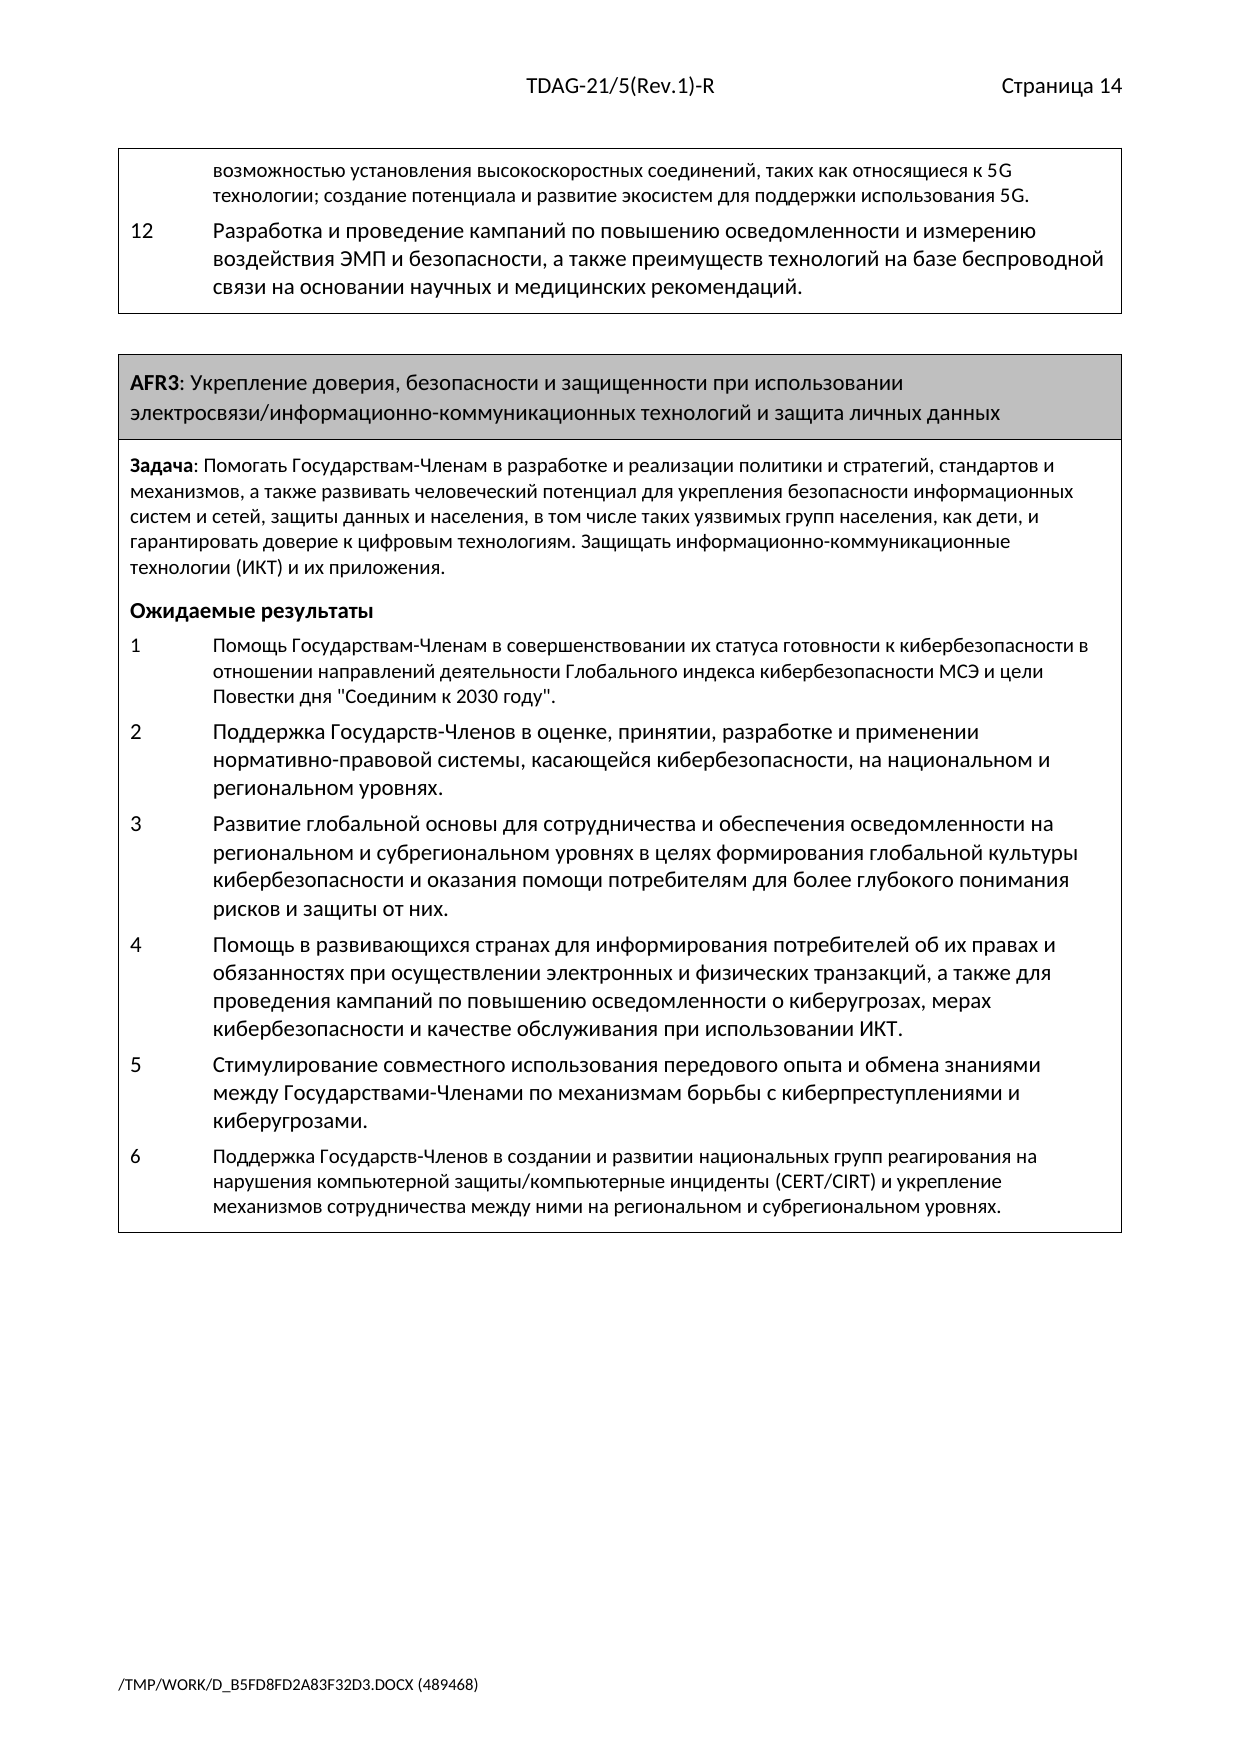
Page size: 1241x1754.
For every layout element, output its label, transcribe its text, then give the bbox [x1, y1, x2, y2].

table_header AFR3: Укрепление доверия, безопасности и защищенности при использовании электросвязи/информационно-коммуникационных технологий и защита личных данных [119, 355, 1121, 439]
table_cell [119, 149, 1121, 313]
table_cell Задача: Помогать Государствам-Членам в разработке и реализации политики и стратегий, стандартов и механизмов, а также развивать человеческий потенциал для укрепления безопасности информационных систем и сетей, защиты данных и населения, в том числе таких уязвимых групп населения, как дети, и гарантировать доверие к цифровым технологиям. Защищать информационно-коммуникационные технологии (ИКТ) и их приложения. Ожидаемые результаты 1 Помощь Государствам-Членам в совершенствовании их статуса готовности к кибербезопасности в отношении направлений деятельности Глобального индекса кибербезопасности МСЭ и цели Повестки дня "Соединим к 2030 году". 2 Поддержка Государств-Членов в оценке, принятии, разработке и применении нормативно-правовой системы, касающейся кибербезопасности, на национальном и региональном уровнях. 3 Развитие глобальной основы для сотрудничества и обеспечения осведомленности на региональном и субрегиональном уровнях в целях формирования глобальной культуры кибербезопасности и оказания помощи потребителям для более глубокого понимания рисков и защиты от них. 4 Помощь в развивающихся странах для информирования потребителей об их правах и обязанностях при осуществлении электронных и физических транзакций, а также для проведения кампаний по повышению осведомленности о киберугрозах, мерах кибербезопасности и качестве обслуживания при использовании ИКТ. 5 Стимулирование совместного использования передового опыта и обмена знаниями между Государствами-Членами по механизмам борьбы с киберпреступлениями и киберугрозами. 6 Поддержка Государств-Членов в создании и развитии национальных групп реагирования на нарушения компьютерной защиты/компьютерные инциденты (CERT/CIRT) и укрепление механизмов сотрудничества между ними на региональном и субрегиональном уровнях. [119, 440, 1121, 1232]
